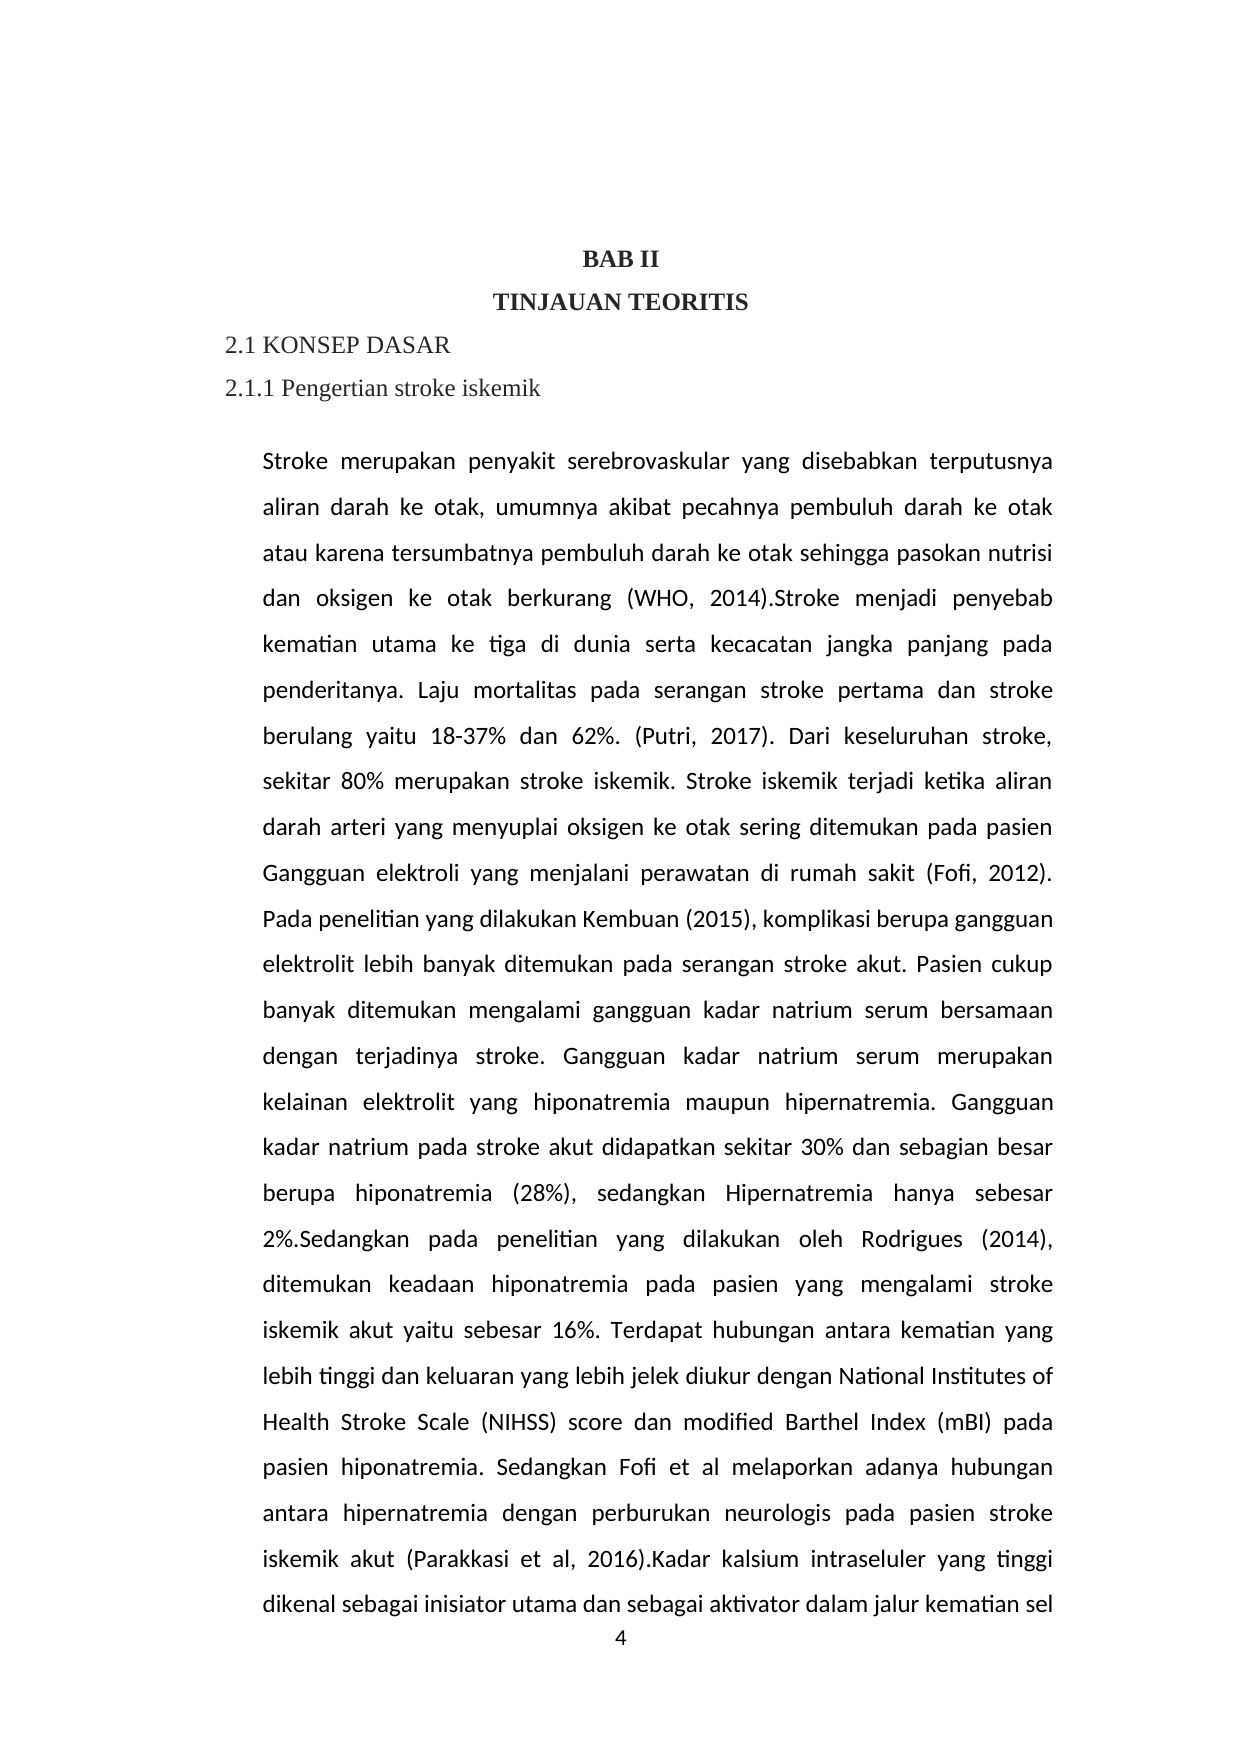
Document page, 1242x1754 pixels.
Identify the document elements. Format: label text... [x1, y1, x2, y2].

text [262, 445, 1054, 1619]
text TINJAUAN TEORITIS [187, 287, 1054, 316]
text 2.1 KONSEP DASAR [225, 330, 1054, 359]
text 2.1.1 Pengertian stroke iskemik [225, 373, 1054, 402]
text BAB II [187, 244, 1054, 272]
